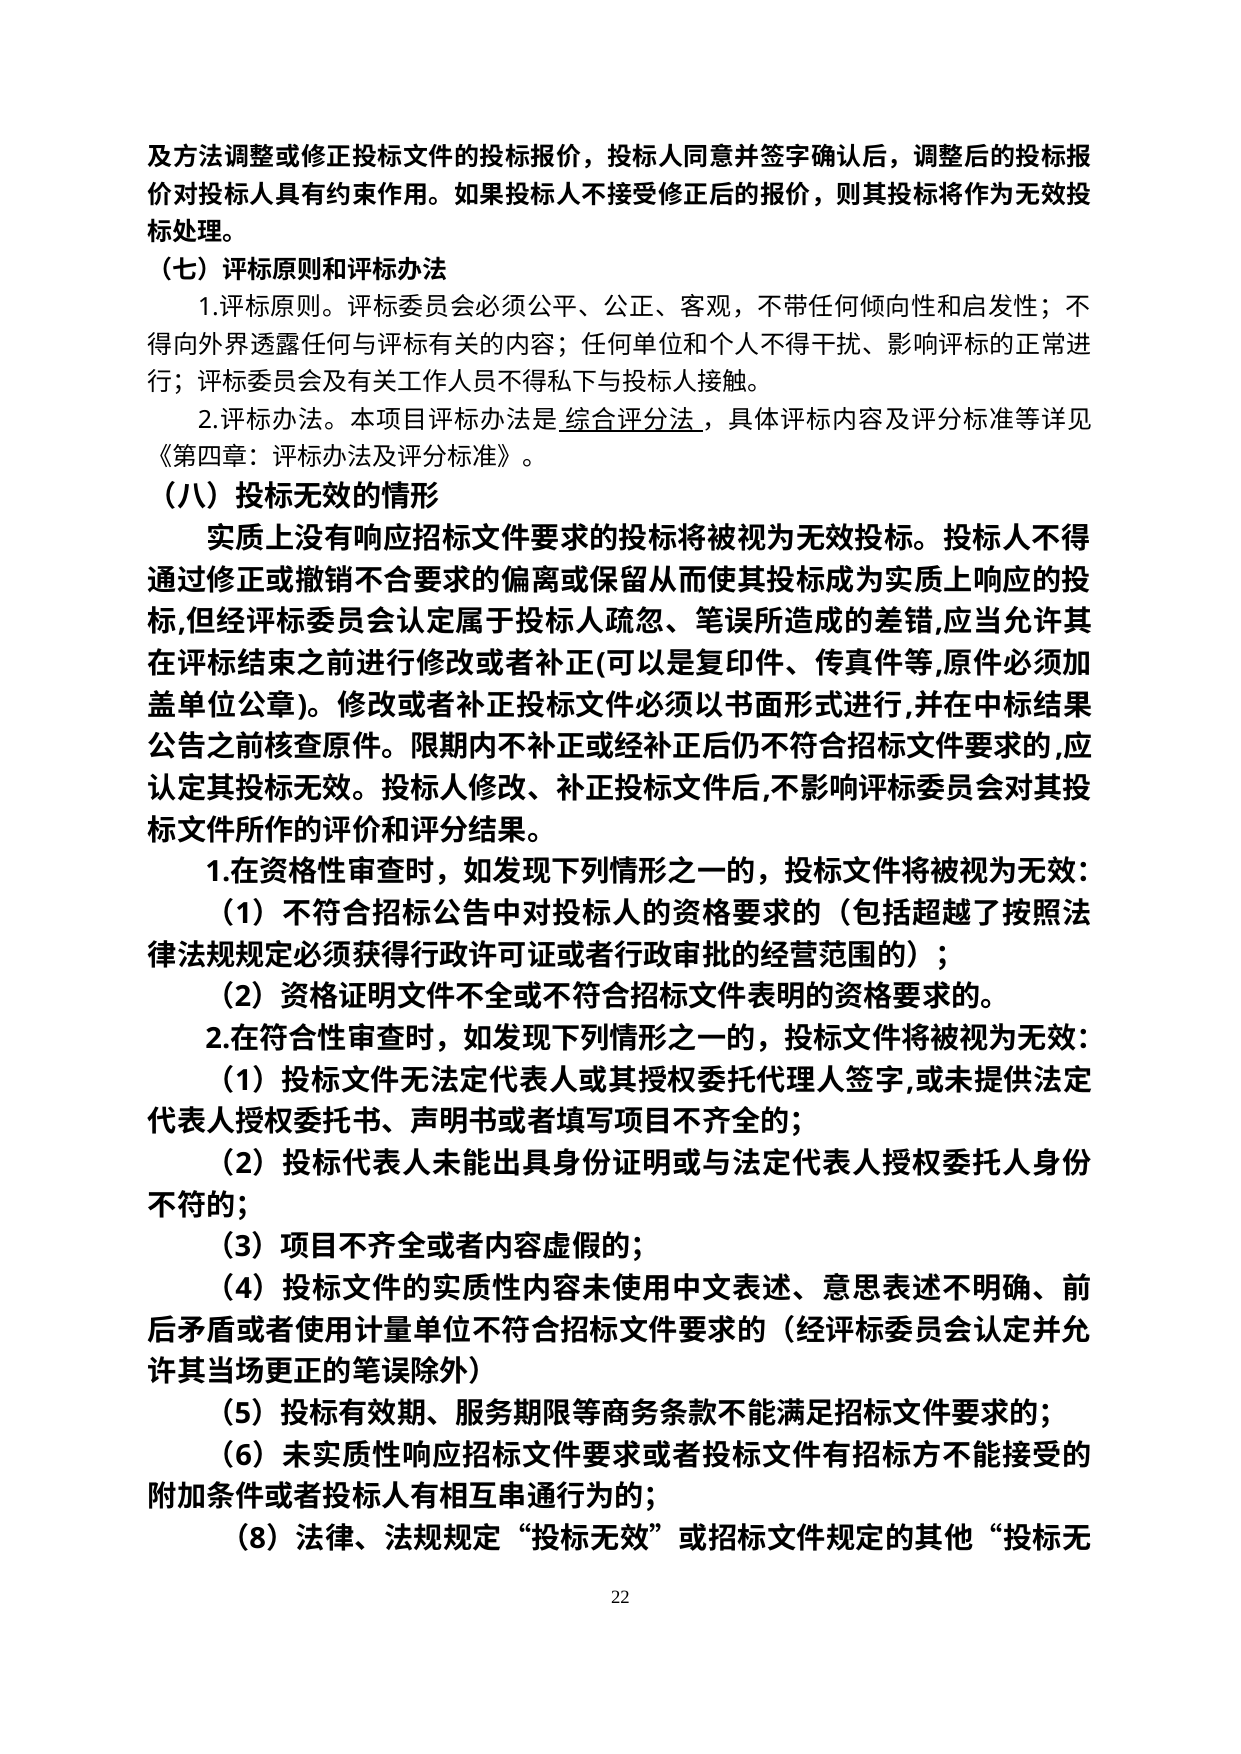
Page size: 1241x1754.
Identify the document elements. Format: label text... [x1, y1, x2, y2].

text （3）项目不齐全或者内容虚假的； [148, 1223, 1092, 1265]
text 1.评标原则。评标委员会必须公平、公正、客观，不带任何倾向性和启发性；不得向外界透露任何与评标有关的内容；任何单位和个人不得干扰、影响评标的正常进行；评标委员会及有关工作人员不得私下与投标人接触。 [148, 286, 1092, 398]
text 2.评标办法。本项目评标办法是 综合评分法 ，具体评标内容及评分标准等详见《第四章：评标办法及评分标准》。 [148, 398, 1092, 473]
text （1）不符合招标公告中对投标人的资格要求的（包括超越了按照法律法规规定必须获得行政许可证或者行政审批的经营范围的）； [148, 890, 1092, 973]
text （6）未实质性响应招标文件要求或者投标文件有招标方不能接受的附加条件或者投标人有相互串通行为的； [148, 1432, 1092, 1515]
text （七）评标原则和评标办法 [148, 248, 1092, 286]
text 1.在资格性审查时，如发现下列情形之一的，投标文件将被视为无效： [148, 848, 1092, 890]
text 实质上没有响应招标文件要求的投标将被视为无效投标。投标人不得通过修正或撤销不合要求的偏离或保留从而使其投标成为实质上响应的投标,但经评标委员会认定属于投标人疏忽、笔误所造成的差错,应当允许其在评标结束之前进行修改或者补正(可以是复印件、传真件等,原件必须加盖单位公章)。修改或者补正投标文件必须以书面形式进行,并在中标结果公告之前核查原件。限期内不补正或经补正后仍不符合招标文件要求的,应认定其投标无效。投标人修改、补正投标文件后,不影响评标委员会对其投标文件所作的评价和评分结果。 [148, 515, 1092, 848]
text （1）投标文件无法定代表人或其授权委托代理人签字,或未提供法定代表人授权委托书、声明书或者填写项目不齐全的； [148, 1057, 1092, 1140]
text （5）投标有效期、服务期限等商务条款不能满足招标文件要求的； [148, 1390, 1092, 1432]
text （4）投标文件的实质性内容未使用中文表述、意思表述不明确、前后矛盾或者使用计量单位不符合招标文件要求的（经评标委员会认定并允许其当场更正的笔误除外） [148, 1265, 1092, 1390]
text （2）资格证明文件不全或不符合招标文件表明的资格要求的。 [148, 973, 1092, 1015]
text （2）投标代表人未能出具身份证明或与法定代表人授权委托人身份不符的； [148, 1140, 1092, 1223]
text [148, 1515, 1092, 1557]
text 2.在符合性审查时，如发现下列情形之一的，投标文件将被视为无效： [148, 1015, 1092, 1057]
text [148, 136, 1092, 248]
text （八）投标无效的情形 [148, 473, 1092, 515]
